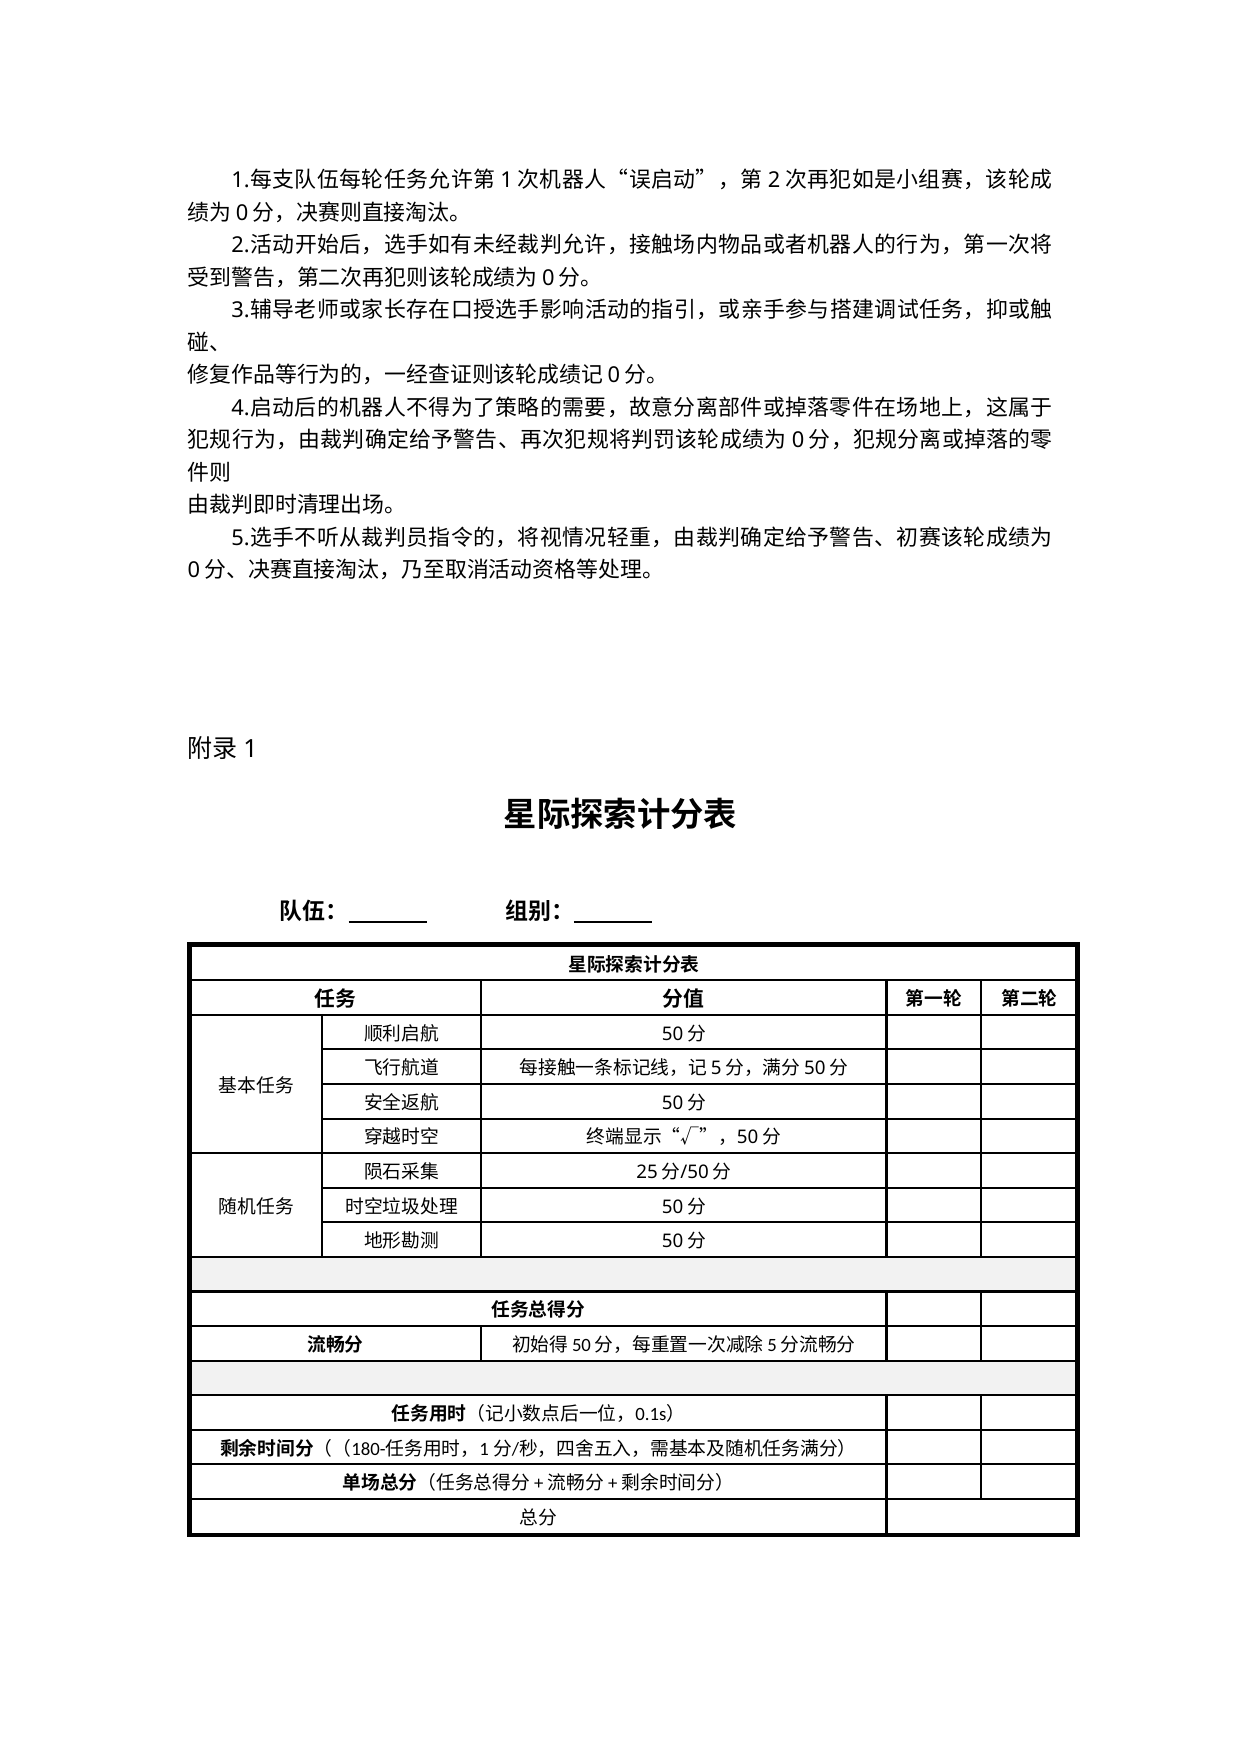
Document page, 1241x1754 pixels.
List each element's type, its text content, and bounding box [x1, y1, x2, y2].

table_cell 随机任务 [192, 1154, 321, 1256]
table_cell 25分/50分 [482, 1154, 885, 1187]
table_cell 50分 [482, 1223, 885, 1256]
text 2.活动开始后，选手如有未经裁判允许，接触场内物品或者机器人的行为，第一次将受到警告，第二次再犯则该轮成绩为0分。 [187, 227, 1053, 292]
table_cell [888, 1396, 980, 1429]
table_cell [982, 1120, 1075, 1152]
table_cell 分值 [482, 981, 885, 1014]
table_cell [888, 1465, 980, 1498]
table_cell 流畅分 [192, 1327, 480, 1359]
table_cell 顺利启航 [323, 1016, 480, 1048]
table_cell [888, 1050, 980, 1083]
table_cell [888, 1293, 980, 1325]
table_cell 单场总分（任务总得分 + 流畅分 + 剩余时间分） [192, 1465, 885, 1498]
table_cell [982, 1085, 1075, 1117]
table_cell 剩余时间分（（180-任务用时，1 分/秒，四舍五入，需基本及随机任务满分） [192, 1431, 885, 1463]
table_cell [888, 1223, 980, 1256]
table_cell 总分 [192, 1500, 885, 1532]
table_cell [888, 1120, 980, 1152]
table_cell 50分 [482, 1189, 885, 1221]
table_cell 地形勘测 [323, 1223, 480, 1256]
table_cell [982, 1396, 1075, 1429]
table_cell [888, 1431, 980, 1463]
table_cell 初始得50分，每重置一次减除5分流畅分 [482, 1327, 885, 1359]
table_cell [982, 1465, 1075, 1498]
table_cell [982, 1327, 1075, 1359]
table_cell 第一轮 [888, 981, 980, 1014]
table_cell 终端显示“√”，50分 [482, 1120, 885, 1152]
table_cell [982, 1154, 1075, 1187]
table_cell [888, 1189, 980, 1221]
table_cell 时空垃圾处理 [323, 1189, 480, 1221]
table_cell [982, 1431, 1075, 1463]
table_cell 任务总得分 [192, 1293, 885, 1325]
table_cell 任务用时（记小数点后一位，0.1s） [192, 1396, 885, 1429]
text 由裁判即时清理出场。 [187, 487, 1053, 519]
text 5.选手不听从裁判员指令的，将视情况轻重，由裁判确定给予警告、初赛该轮成绩为0分、决赛直接淘汰，乃至取消活动资格等处理。 [187, 519, 1053, 584]
text 队伍： 组别： [187, 877, 1053, 942]
table_cell [192, 1258, 1075, 1290]
table_cell [982, 1050, 1075, 1083]
table_cell 50分 [482, 1016, 885, 1048]
table_cell [888, 1085, 980, 1117]
text 星际探索计分表 [187, 779, 1053, 844]
table_cell [982, 1223, 1075, 1256]
table_cell [982, 1293, 1075, 1325]
table_cell [888, 1154, 980, 1187]
table_cell 50分 [482, 1085, 885, 1117]
table_cell 安全返航 [323, 1085, 480, 1117]
text 3.辅导老师或家长存在口授选手影响活动的指引，或亲手参与搭建调试任务，抑或触碰、 [187, 292, 1053, 357]
table_cell 陨石采集 [323, 1154, 480, 1187]
table_cell [888, 1016, 980, 1048]
table_cell [888, 1500, 1075, 1532]
text 4.启动后的机器人不得为了策略的需要，故意分离部件或掉落零件在场地上，这属于犯规行为，由裁判确定给予警告、再次犯规将判罚该轮成绩为0分，犯规分离或掉落的零件则 [187, 389, 1053, 487]
table_cell 每接触一条标记线，记5分，满分50分 [482, 1050, 885, 1083]
text 修复作品等行为的，一经查证则该轮成绩记0分。 [187, 357, 1053, 389]
table_cell [982, 1016, 1075, 1048]
table_cell [192, 1362, 1075, 1394]
table_cell 基本任务 [192, 1016, 321, 1152]
table_cell [888, 1327, 980, 1359]
table_header 星际探索计分表 [192, 947, 1075, 979]
table_cell 第二轮 [982, 981, 1075, 1014]
text 1.每支队伍每轮任务允许第1次机器人“误启动”，第2次再犯如是小组赛，该轮成绩为0分，决赛则直接淘汰。 [187, 162, 1053, 227]
text 附录 1 [187, 714, 1053, 779]
table_cell 飞行航道 [323, 1050, 480, 1083]
table_cell [982, 1189, 1075, 1221]
table_cell 任务 [192, 981, 480, 1014]
table_cell 穿越时空 [323, 1120, 480, 1152]
